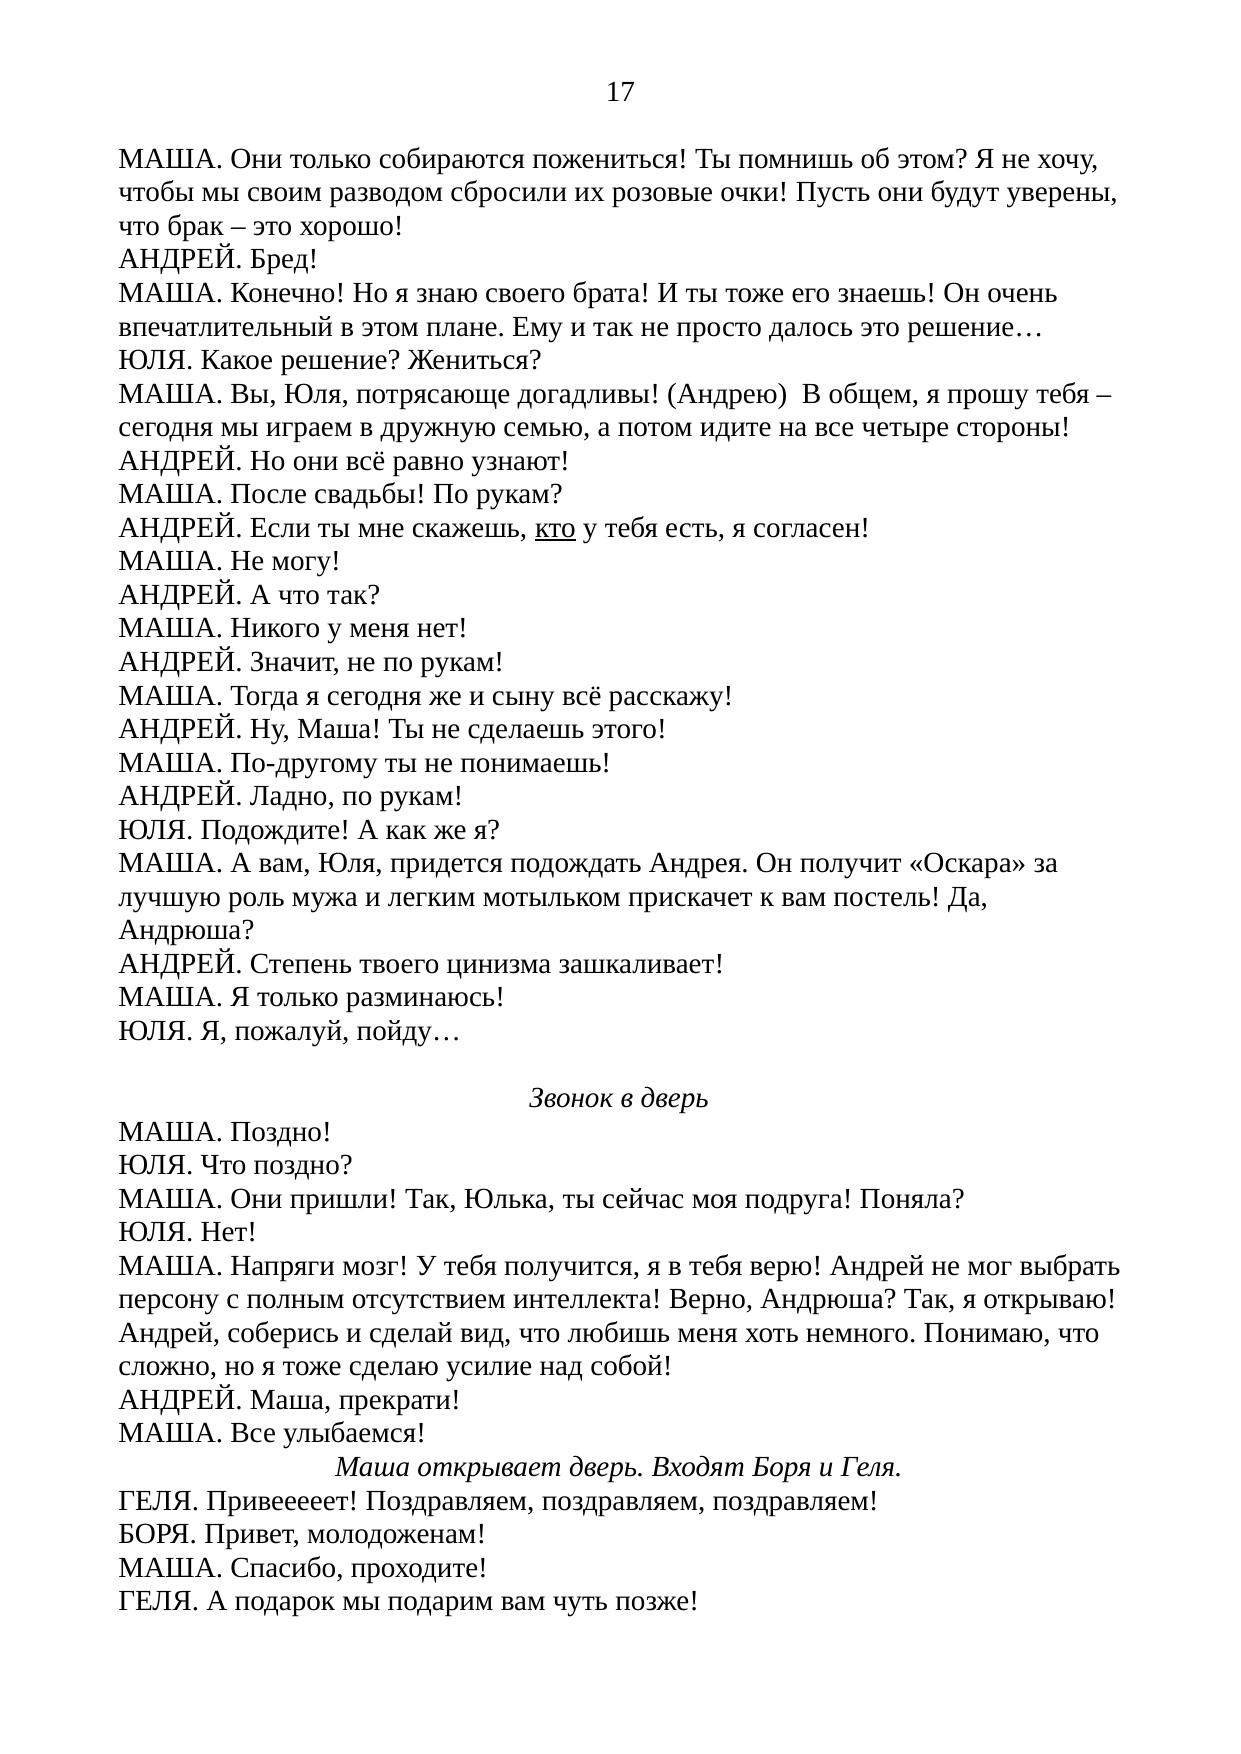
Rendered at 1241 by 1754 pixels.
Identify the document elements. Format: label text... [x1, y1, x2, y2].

text АНДРЕЙ. Степень твоего цинизма зашкаливает! [118, 946, 1122, 979]
text АНДРЕЙ. Значит, не по рукам! [118, 644, 1122, 678]
text МАША. После свадьбы! По рукам? [118, 476, 1122, 510]
text Маша открывает дверь. Входят Боря и Геля. [118, 1449, 1122, 1483]
text АНДРЕЙ. Если ты мне скажешь, кто у тебя есть, я согласен! [118, 510, 1122, 543]
text МАША. Напряги мозг! У тебя получится, я в тебя верю! Андрей не мог выбрать персону с полным отсутствием интеллекта! Верно, Андрюша? Так, я открываю! Андрей, соберись и сделай вид, что любишь меня хоть немного. Понимаю, что сложно, но я тоже сделаю усилие над собой! [118, 1248, 1122, 1382]
text ЮЛЯ. Нет! [118, 1214, 1122, 1248]
text Звонок в дверь [118, 1080, 1122, 1114]
text АНДРЕЙ. Но они всё равно узнают! [118, 443, 1122, 476]
text ГЕЛЯ. А подарок мы подарим вам чуть позже! [118, 1583, 1122, 1617]
text АНДРЕЙ. Маша, прекрати! [118, 1382, 1122, 1416]
text МАША. Я только разминаюсь! [118, 979, 1122, 1013]
text МАША. Конечно! Но я знаю своего брата! И ты тоже его знаешь! Он очень впечатлительный в этом плане. Ему и так не просто далось это решение… [118, 275, 1122, 342]
text ГЕЛЯ. Привееееет! Поздравляем, поздравляем, поздравляем! [118, 1483, 1122, 1516]
text АНДРЕЙ. Ну, Маша! Ты не сделаешь этого! [118, 711, 1122, 745]
text ЮЛЯ. Что поздно? [118, 1147, 1122, 1181]
text БОРЯ. Привет, молодоженам! [118, 1516, 1122, 1550]
text МАША. Вы, Юля, потрясающе догадливы! (Андрею) В общем, я прошу тебя – сегодня мы играем в дружную семью, а потом идите на все четыре стороны! [118, 376, 1122, 443]
text МАША. Они пришли! Так, Юлька, ты сейчас моя подруга! Поняла? [118, 1181, 1122, 1214]
text АНДРЕЙ. А что так? [118, 577, 1122, 611]
text МАША. По-другому ты не понимаешь! [118, 745, 1122, 778]
text МАША. Никого у меня нет! [118, 611, 1122, 644]
text МАША. Не могу! [118, 543, 1122, 577]
text МАША. Тогда я сегодня же и сыну всё расскажу! [118, 678, 1122, 711]
text МАША. Все улыбаемся! [118, 1416, 1122, 1449]
text АНДРЕЙ. Бред! [118, 242, 1122, 275]
text МАША. Поздно! [118, 1114, 1122, 1147]
text ЮЛЯ. Я, пожалуй, пойду… [118, 1013, 1122, 1047]
text ЮЛЯ. Подождите! А как же я? [118, 812, 1122, 845]
text АНДРЕЙ. Ладно, по рукам! [118, 778, 1122, 812]
text МАША. Они только собираются пожениться! Ты помнишь об этом? Я не хочу, чтобы мы своим разводом сбросили их розовые очки! Пусть они будут уверены, что брак – это хорошо! [118, 141, 1122, 242]
text МАША. Спасибо, проходите! [118, 1550, 1122, 1583]
text МАША. А вам, Юля, придется подождать Андрея. Он получит «Оскара» за лучшую роль мужа и легким мотыльком прискачет к вам постель! Да, Андрюша? [118, 845, 1122, 946]
text ЮЛЯ. Какое решение? Жениться? [118, 342, 1122, 376]
